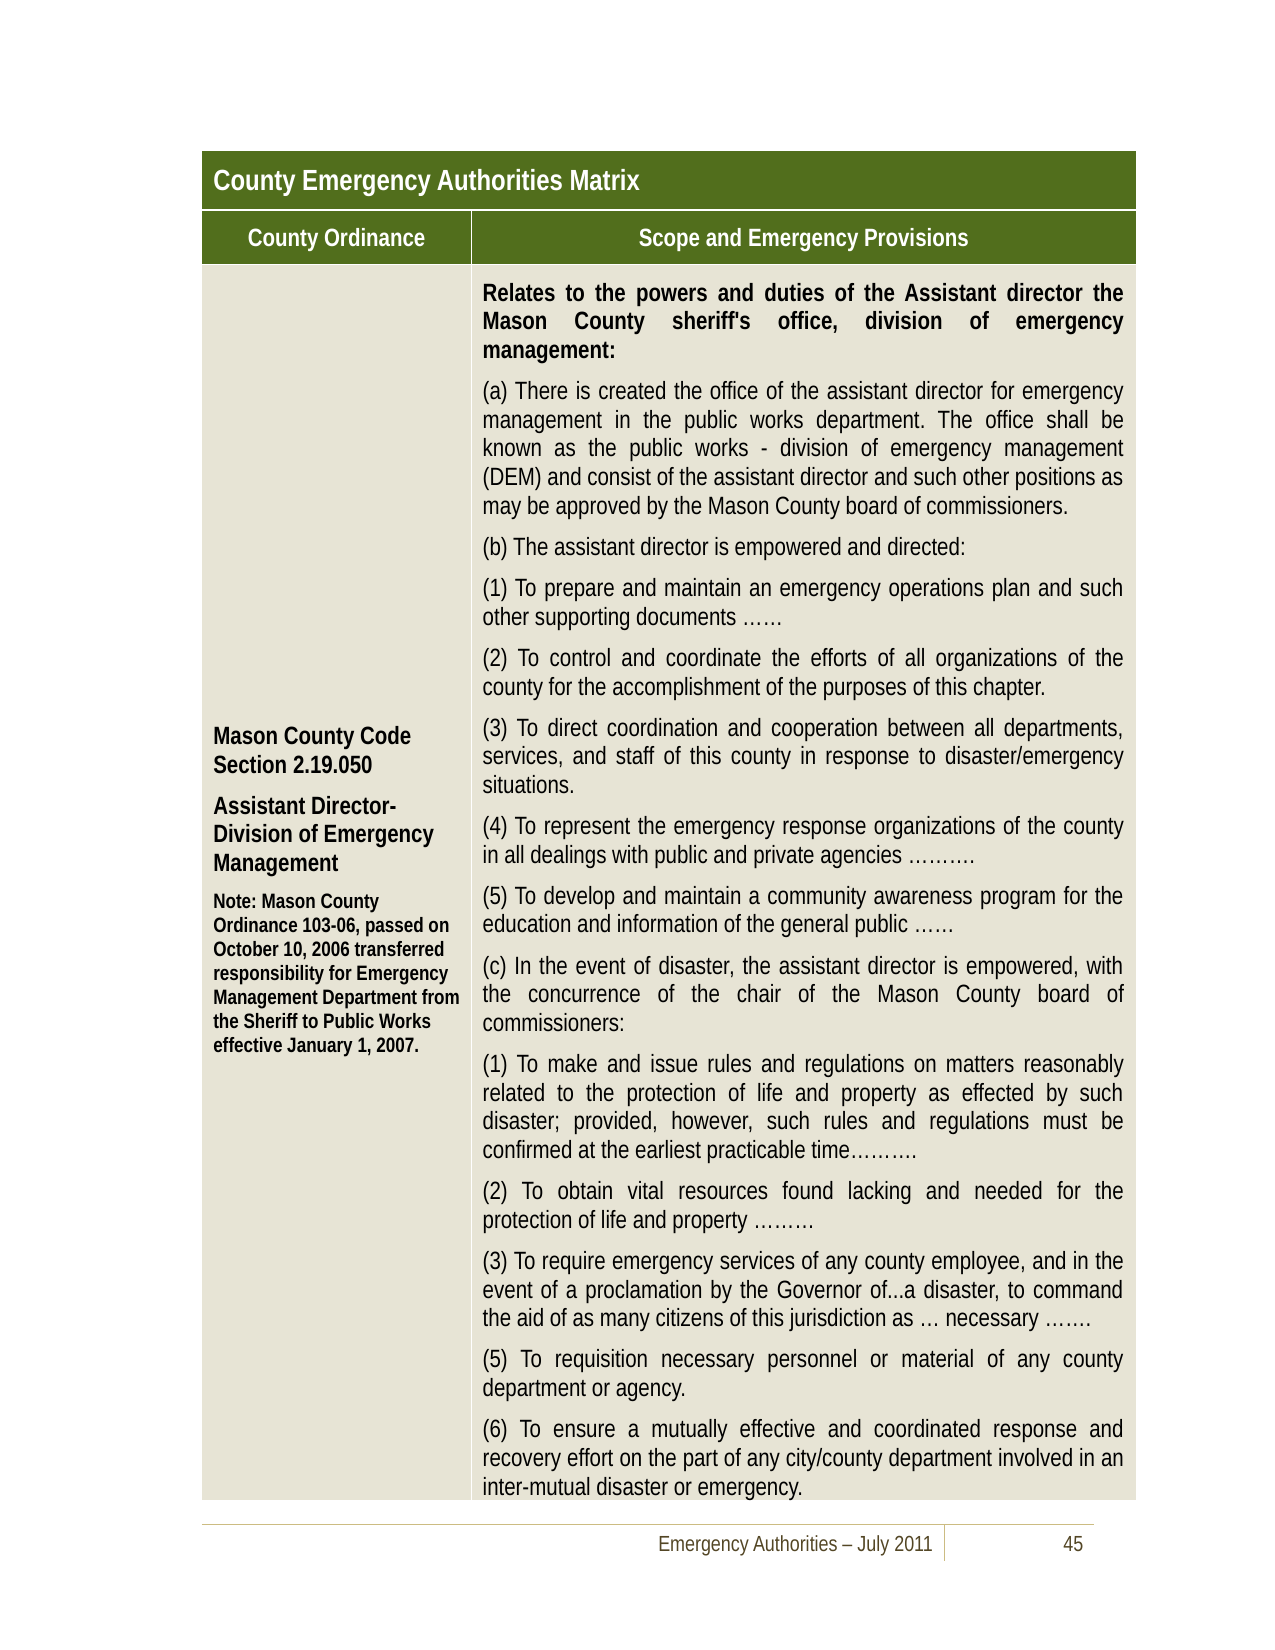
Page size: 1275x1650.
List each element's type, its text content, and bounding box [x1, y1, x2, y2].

table_cell Relates to the powers and duties of the Assistant director the Mason County sheriff's office, division of emergency management: (a) There is created the office of the assistant director for emergency management in the public works department. The office shall be known as the public works - division of emergency management (DEM) and consist of the assistant director and such other positions as may be approved by the Mason County board of commissioners. (b) The assistant director is empowered and directed: (1) To prepare and maintain an emergency operations plan and such other supporting documents …… (2) To control and coordinate the efforts of all organizations of the county for the accomplishment of the purposes of this chapter. (3) To direct coordination and cooperation between all departments, services, and staff of this county in response to disaster/emergency situations. (4) To represent the emergency response organizations of the county in all dealings with public and private agencies ………. (5) To develop and maintain a community awareness program for the education and information of the general public …… (c) In the event of disaster, the assistant director is empowered, with the concurrence of the chair of the Mason County board of commissioners: (1) To make and issue rules and regulations on matters reasonably related to the protection of life and property as effected by such disaster; provided, however, such rules and regulations must be confirmed at the earliest practicable time………. (2) To obtain vital resources found lacking and needed for the protection of life and property ……… (3) To require emergency services of any county employee, and in the event of a proclamation by the Governor of...a disaster, to command the aid of as many citizens of this jurisdiction as … necessary ……. (5) To requisition necessary personnel or material of any county department or agency. (6) To ensure a mutually effective and coordinated response and recovery effort on the part of any city/county department involved in an inter-mutual disaster or emergency. [472, 265, 1136, 1500]
table_header County Emergency Authorities Matrix [202, 151, 1136, 209]
table_cell Scope and Emergency Provisions [472, 211, 1136, 264]
table_cell County Ordinance [202, 211, 471, 264]
table_cell Mason County Code Section 2.19.050 Assistant Director-Division of Emergency Management Note: Mason County Ordinance 103-06, passed on October 10, 2006 transferred responsibility for Emergency Management Department from the Sheriff to Public Works effective January 1, 2007. [202, 265, 471, 1500]
